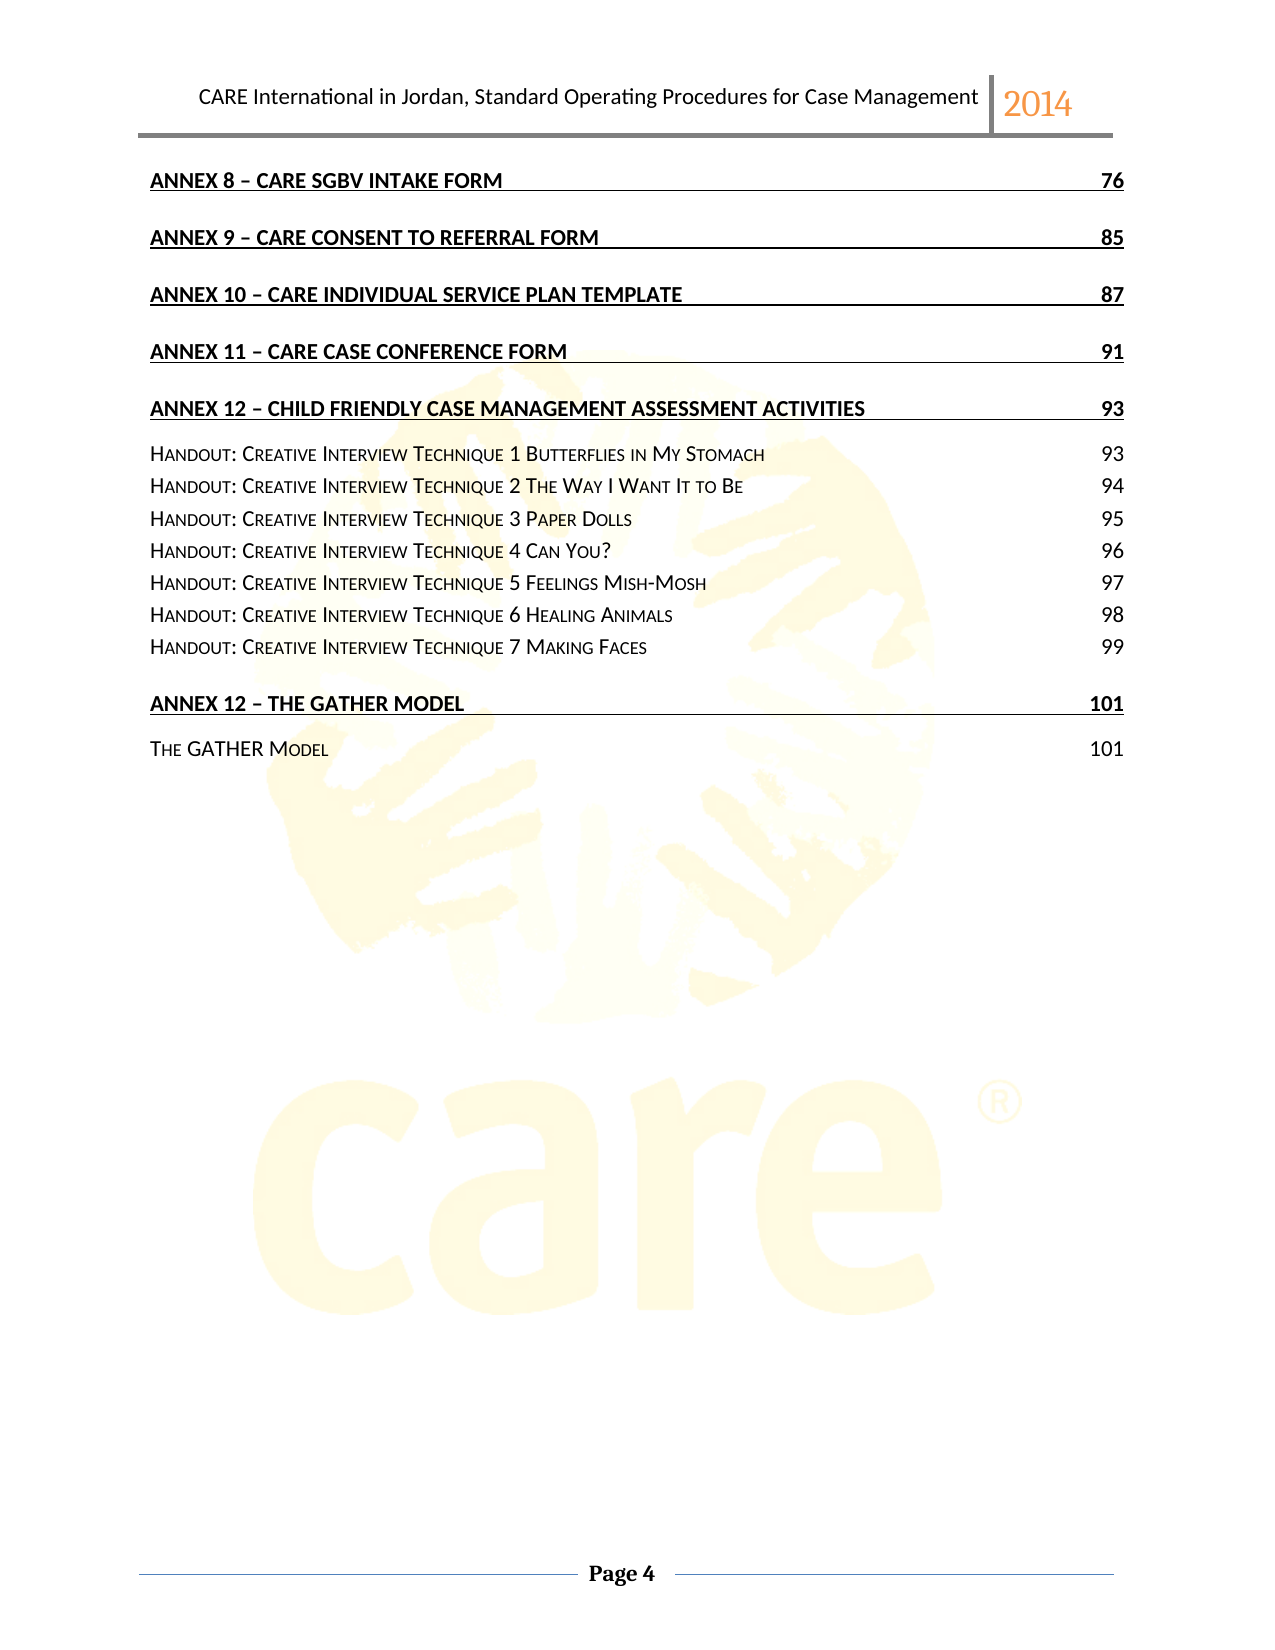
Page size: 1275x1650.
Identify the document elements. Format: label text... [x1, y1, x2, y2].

text Handout: Creative Interview Technique 7 Making Faces 99 [150, 632, 1125, 660]
text Handout: Creative Interview Technique 5 Feelings Mish-Mosh 97 [150, 568, 1125, 596]
text Handout: Creative Interview Technique 3 Paper Dolls 95 [150, 504, 1125, 532]
text Handout: Creative Interview Technique 1 Butterflies in My Stomach 93 [150, 439, 1125, 467]
text Annex 8 – CARE SGBV Intake Form 76 [150, 166, 1125, 194]
text Annex 9 – CARE Consent to Referral Form 85 [150, 223, 1125, 251]
text Annex 12 – The GATHER model 101 [150, 689, 1125, 718]
text The GATHER Model 101 [150, 734, 1125, 762]
text Annex 12 – Child Friendly Case Management Assessment Activities 93 [150, 394, 1125, 423]
text Annex 10 – CARE Individual Service Plan Template 87 [150, 280, 1125, 308]
text Handout: Creative Interview Technique 4 Can You? 96 [150, 536, 1125, 564]
text Handout: Creative Interview Technique 2 The Way I Want It to Be 94 [150, 471, 1125, 499]
text Annex 11 – CARE Case Conference Form 91 [150, 337, 1125, 365]
text Handout: Creative Interview Technique 6 Healing Animals 98 [150, 600, 1125, 628]
